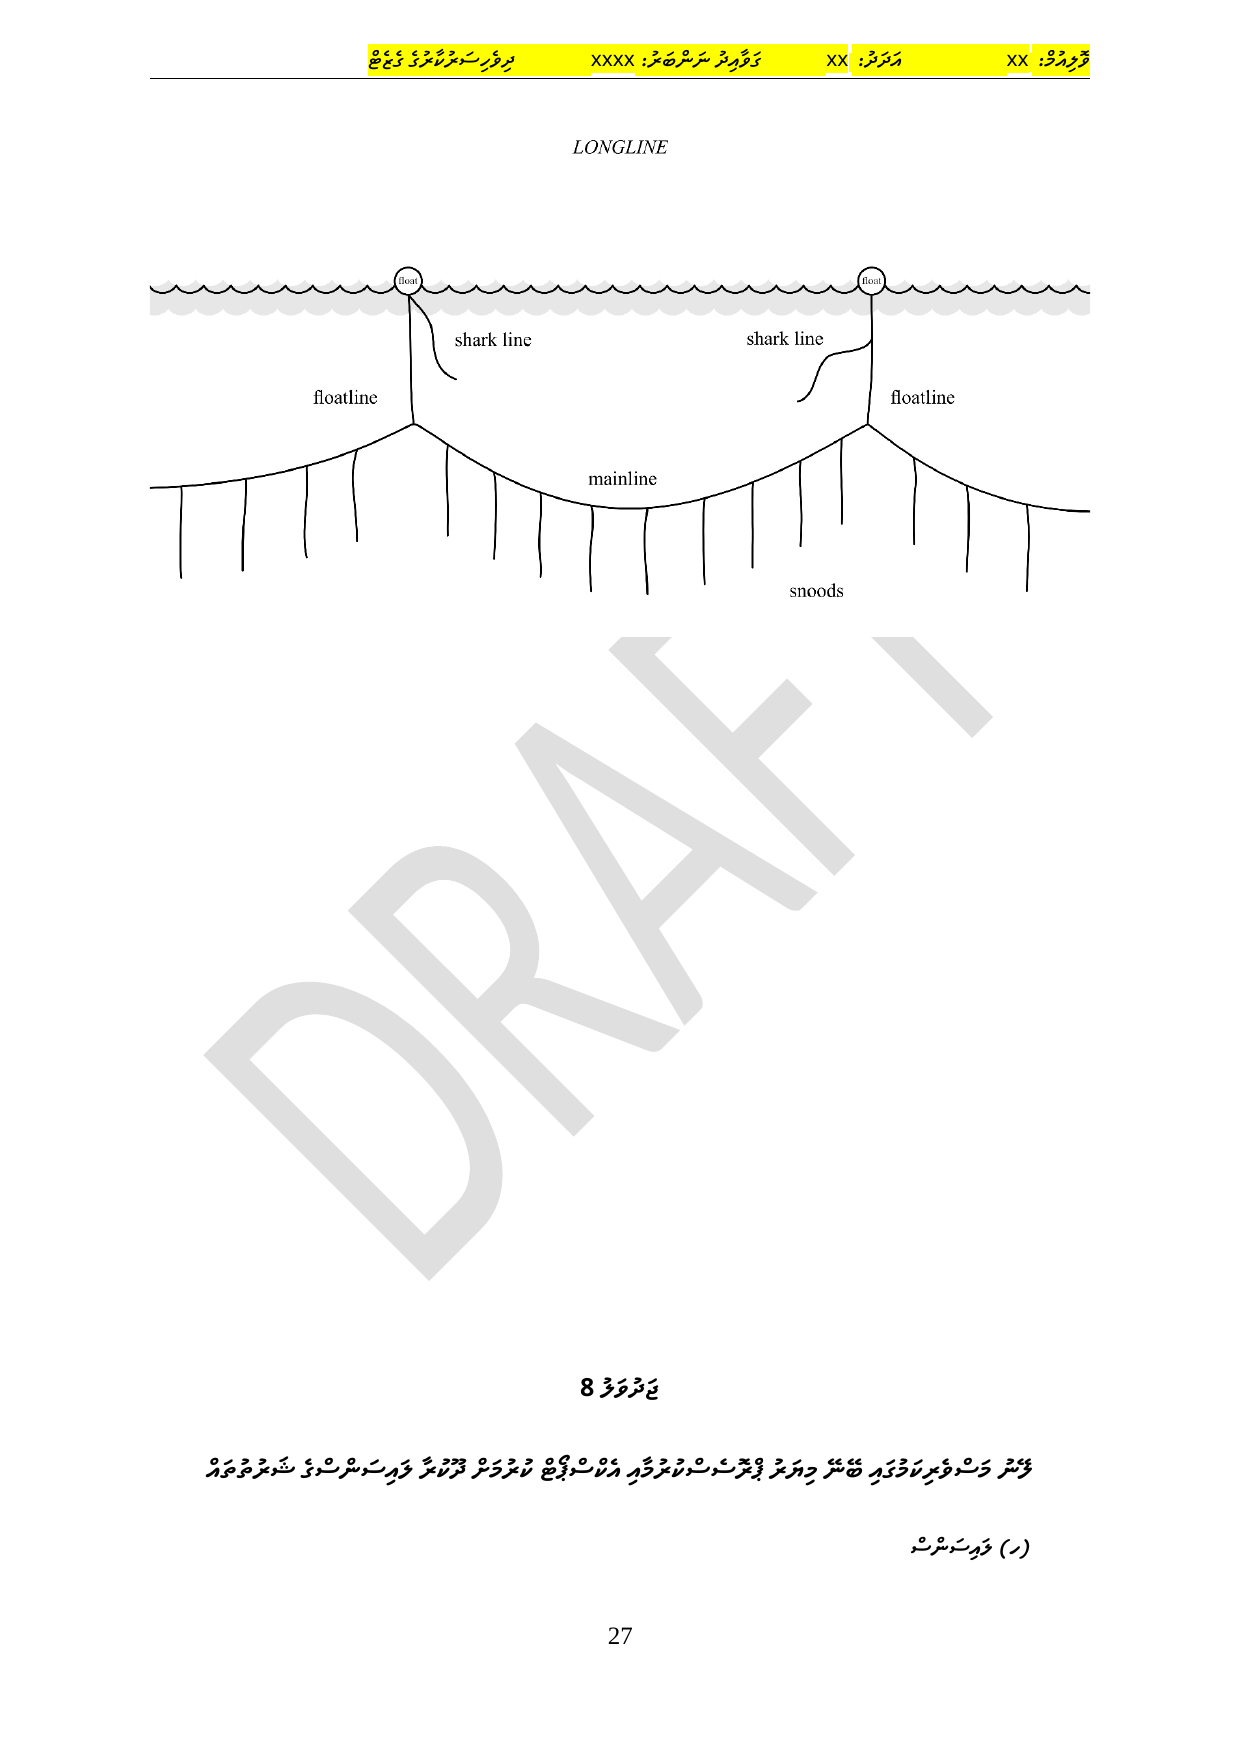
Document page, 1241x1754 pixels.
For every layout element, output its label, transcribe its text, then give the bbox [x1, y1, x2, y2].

picture [149, 107, 1091, 637]
text ލޭނު މަސްވެރިކަމުގައި ބޭނޭ މިޔަރު ޕްރޮސެސްކުރުމާއި އެކްސްޕޯޓް ކުރުމަށް ދޫކުރާ ލައިސަންސްގެ ޝަރުތުތައް [150, 1451, 1090, 1488]
text (ހ) ލައިސަންސް [150, 1532, 1090, 1563]
text ޖަދުވަލު 8 [150, 1370, 1090, 1407]
